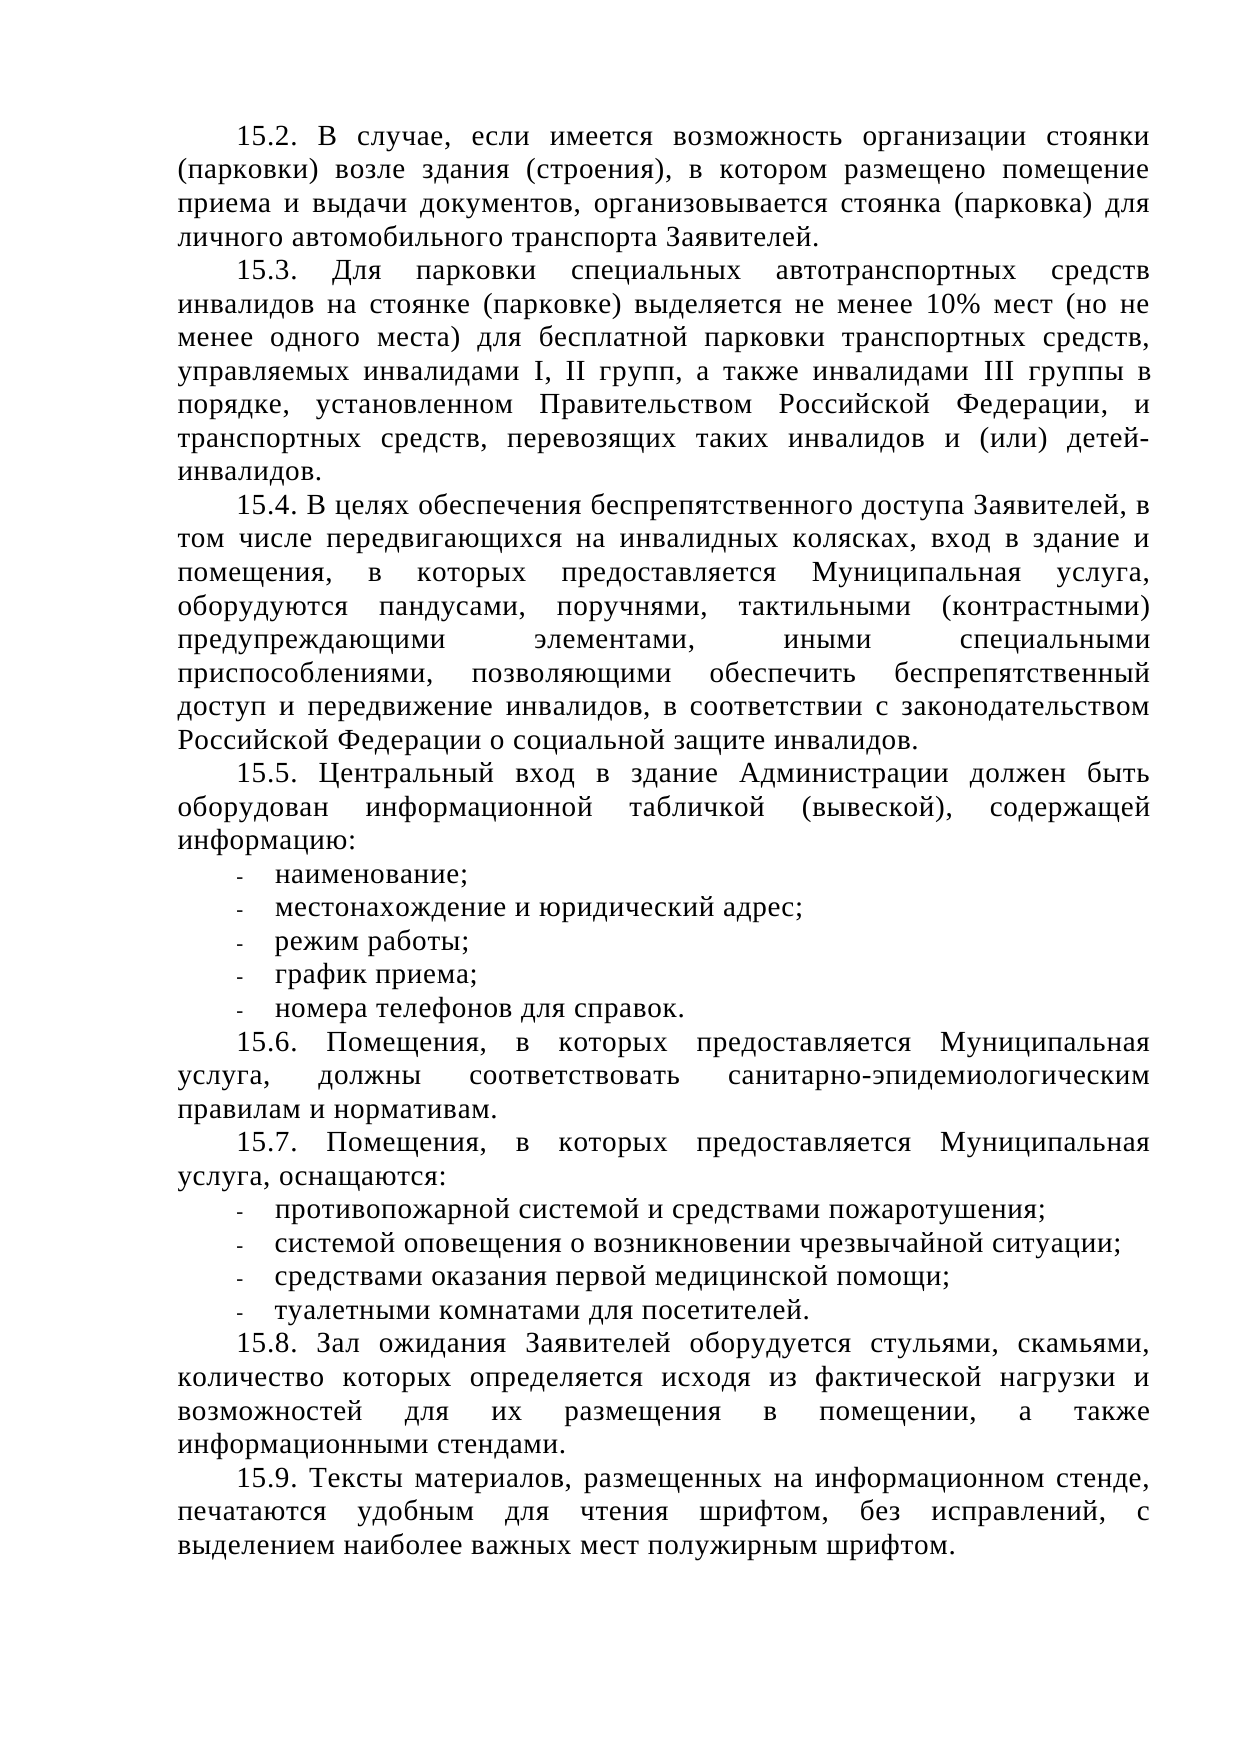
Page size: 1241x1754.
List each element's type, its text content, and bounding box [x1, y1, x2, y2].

list туалетными комнатами для посетителей. [177, 1292, 1152, 1326]
text 15.3. Для парковки специальных автотранспортных средств инвалидов на стоянке (парковке) выделяется не менее 10% мест (но не менее одного места) для бесплатной парковки транспортных средств, управляемых инвалидами I, II групп, а также инвалидами III группы в порядке, установленном Правительством Российской Федерации, и транспортных средств, перевозящих таких инвалидов и (или) детей-инвалидов. [177, 252, 1152, 487]
list режим работы; [177, 923, 1152, 957]
text 15.9. Тексты материалов, размещенных на информационном стенде, печатаются удобным для чтения шрифтом, без исправлений, с выделением наиболее важных мест полужирным шрифтом. [177, 1460, 1152, 1560]
text 15.8. Зал ожидания Заявителей оборудуется стульями, скамьями, количество которых определяется исходя из фактической нагрузки и возможностей для их размещения в помещении, а также информационными стендами. [177, 1326, 1152, 1460]
text 15.6. Помещения, в которых предоставляется Муниципальная услуга, должны соответствовать санитарно-эпидемиологическим правилам и нормативам. [177, 1024, 1152, 1124]
list наименование; [177, 856, 1152, 889]
list номера телефонов для справок. [177, 990, 1152, 1024]
list противопожарной системой и средствами пожаротушения; [177, 1191, 1152, 1225]
list местонахождение и юридический адрес; [177, 889, 1152, 923]
list средствами оказания первой медицинской помощи; [177, 1258, 1152, 1292]
text 15.4. В целях обеспечения беспрепятственного доступа Заявителей, в том числе передвигающихся на инвалидных колясках, вход в здание и помещения, в которых предоставляется Муниципальная услуга, оборудуются пандусами, поручнями, тактильными (контрастными) предупреждающими элементами, иными специальными приспособлениями, позволяющими обеспечить беспрепятственный доступ и передвижение инвалидов, в соответствии с законодательством Российской Федерации о социальной защите инвалидов. [177, 487, 1152, 755]
text 15.7. Помещения, в которых предоставляется Муниципальная услуга, оснащаются: [177, 1124, 1152, 1191]
text 15.5. Центральный вход в здание Администрации должен быть оборудован информационной табличкой (вывеской), содержащей информацию: [177, 755, 1152, 856]
text 15.2. В случае, если имеется возможность организации стоянки (парковки) возле здания (строения), в котором размещено помещение приема и выдачи документов, организовывается стоянка (парковка) для личного автомобильного транспорта Заявителей. [177, 118, 1152, 252]
list график приема; [177, 957, 1152, 990]
list системой оповещения о возникновении чрезвычайной ситуации; [177, 1225, 1152, 1258]
